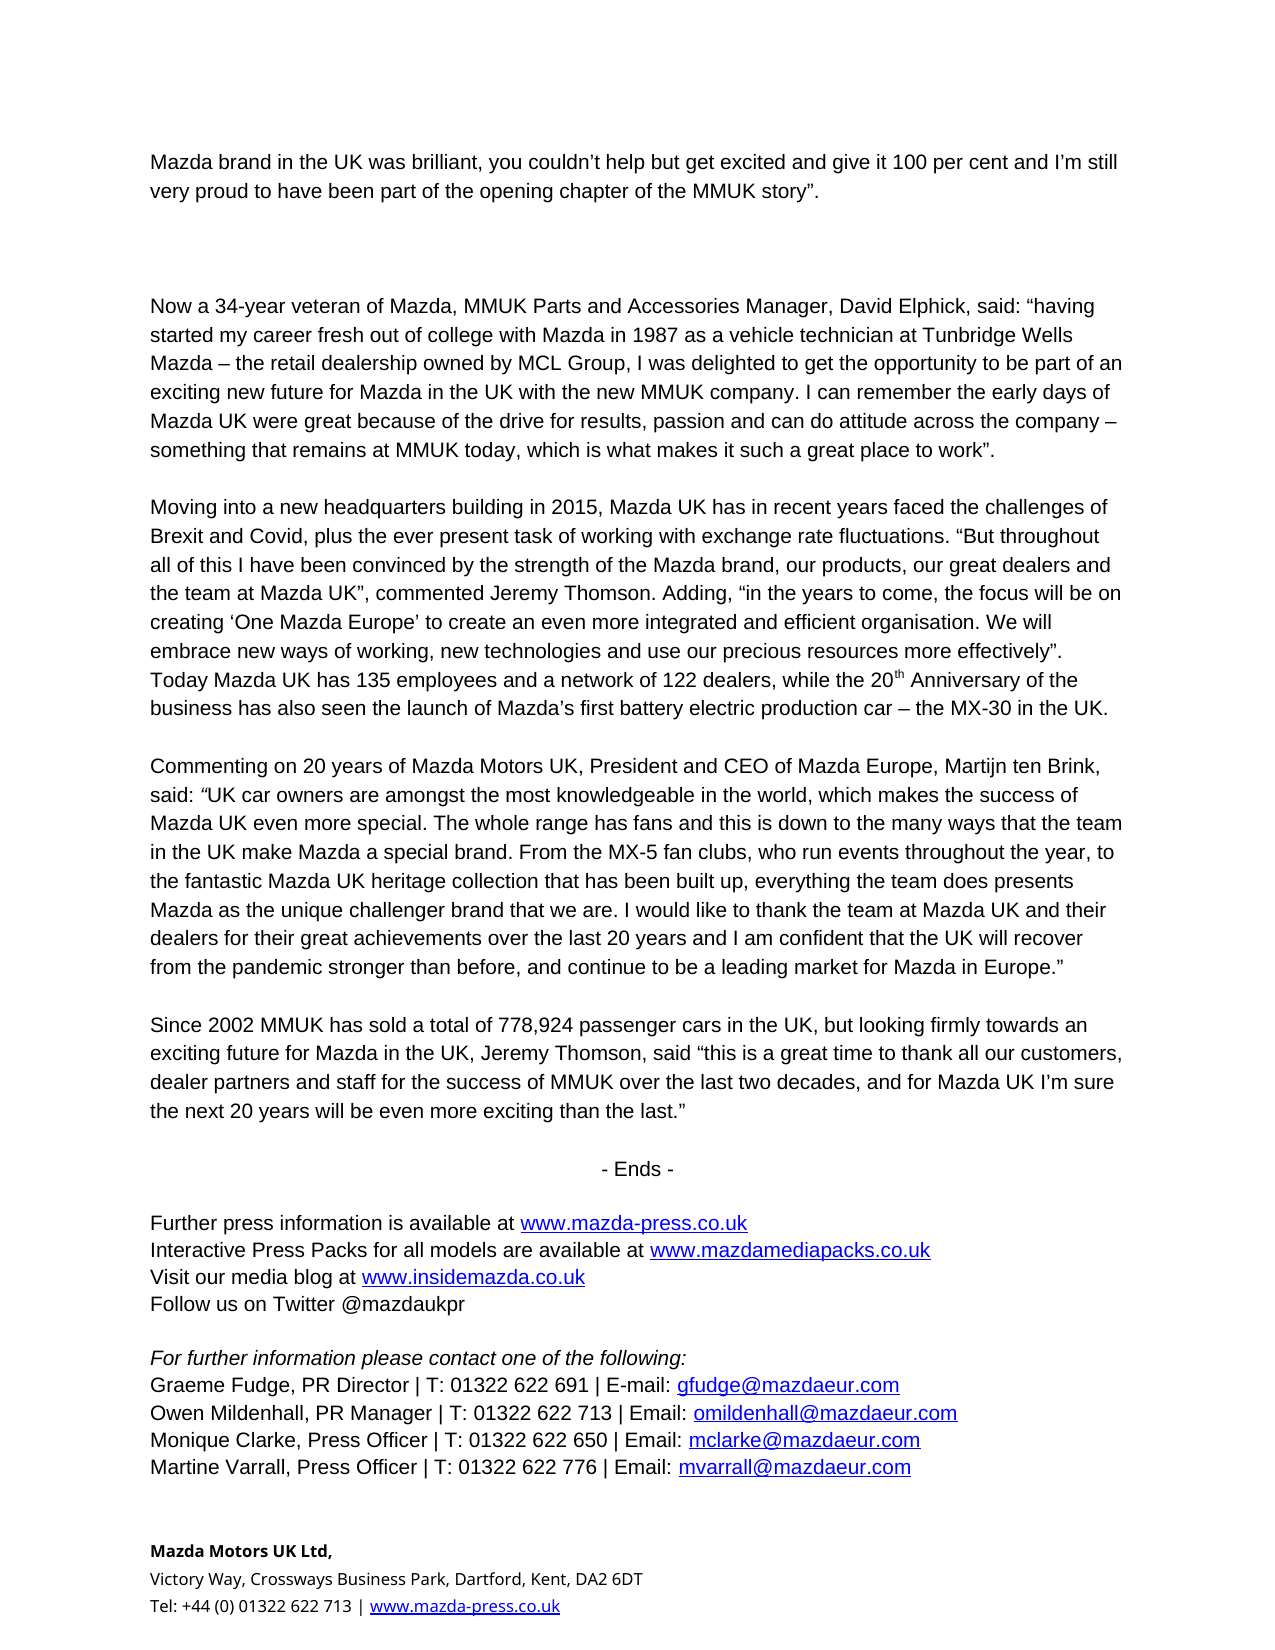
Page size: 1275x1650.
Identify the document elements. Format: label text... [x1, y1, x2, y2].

text Now a 34-year veteran of Mazda, MMUK Parts and Accessories Manager, David Elphick, said: “having started my career fresh out of college with Mazda in 1987 as a vehicle technician at Tunbridge Wells Mazda – the retail dealership owned by MCL Group, I was delighted to get the opportunity to be part of an exciting new future for Mazda in the UK with the new MMUK company. I can remember the early days of Mazda UK were great because of the drive for results, passion and can do attitude across the company – something that remains at MMUK today, which is what makes it such a great place to work”. [150, 294, 1125, 461]
text Moving into a new headquarters building in 2015, Mazda UK has in recent years faced the challenges of Brexit and Covid, plus the ever present task of working with exchange rate fluctuations. “But throughout all of this I have been convinced by the strength of the Mazda brand, our products, our great dealers and the team at Mazda UK”, commented Jeremy Thomson. Adding, “in the years to come, the focus will be on creating ‘One Mazda Europe’ to create an even more integrated and efficient organisation. We will embrace new ways of working, new technologies and use our precious resources more effectively”. [150, 495, 1125, 663]
text Today Mazda UK has 135 employees and a network of 122 dealers, while the 20th Anniversary of the business has also seen the launch of Mazda’s first battery electric production car – the MX-30 in the UK. [150, 667, 1125, 720]
text Monique Clarke, Press Officer | T: 01322 622 650 | Email: mclarke@mazdaeur.com [150, 1425, 1125, 1452]
text For further information please contact one of the following: [150, 1344, 1125, 1371]
text Since 2002 MMUK has sold a total of 778,924 passenger cars in the UK, but looking firmly towards an exciting future for Mazda in the UK, Jeremy Thomson, said “this is a great time to thank all our customers, dealer partners and staff for the success of MMUK over the last two decades, and for Mazda UK I’m sure the next 20 years will be even more exciting than the last.” [150, 1012, 1125, 1123]
text - Ends - [150, 1154, 1125, 1182]
text Follow us on Twitter @mazdaukpr [150, 1290, 1125, 1317]
text Graeme Fudge, PR Director | T: 01322 622 691 | E-mail: gfudge@mazdaeur.com [150, 1371, 1125, 1398]
text Martine Varrall, Press Officer | T: 01322 622 776 | Email: mvarrall@mazdaeur.com [150, 1452, 1125, 1479]
text Visit our media blog at www.insidemazda.co.uk [150, 1263, 1125, 1290]
text Interactive Press Packs for all models are available at www.mazdamediapacks.co.uk [150, 1236, 1125, 1263]
text Commenting on 20 years of Mazda Motors UK, President and CEO of Mazda Europe, Martijn ten Brink, said: “UK car owners are amongst the most knowledgeable in the world, which makes the success of Mazda UK even more special. The whole range has fans and this is down to the many ways that the team in the UK make Mazda a special brand. From the MX-5 fan clubs, who run events throughout the year, to the fantastic Mazda UK heritage collection that has been built up, everything the team does presents Mazda as the unique challenger brand that we are. I would like to thank the team at Mazda UK and their dealers for their great achievements over the last 20 years and I am confident that the UK will recover from the pandemic stronger than before, and continue to be a leading market for Mazda in Europe.” [150, 754, 1125, 979]
text Owen Mildenhall, PR Manager | T: 01322 622 713 | Email: omildenhall@mazdaeur.com [150, 1398, 1125, 1425]
text Further press information is available at www.mazda-press.co.uk [150, 1209, 1125, 1236]
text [150, 150, 1125, 203]
